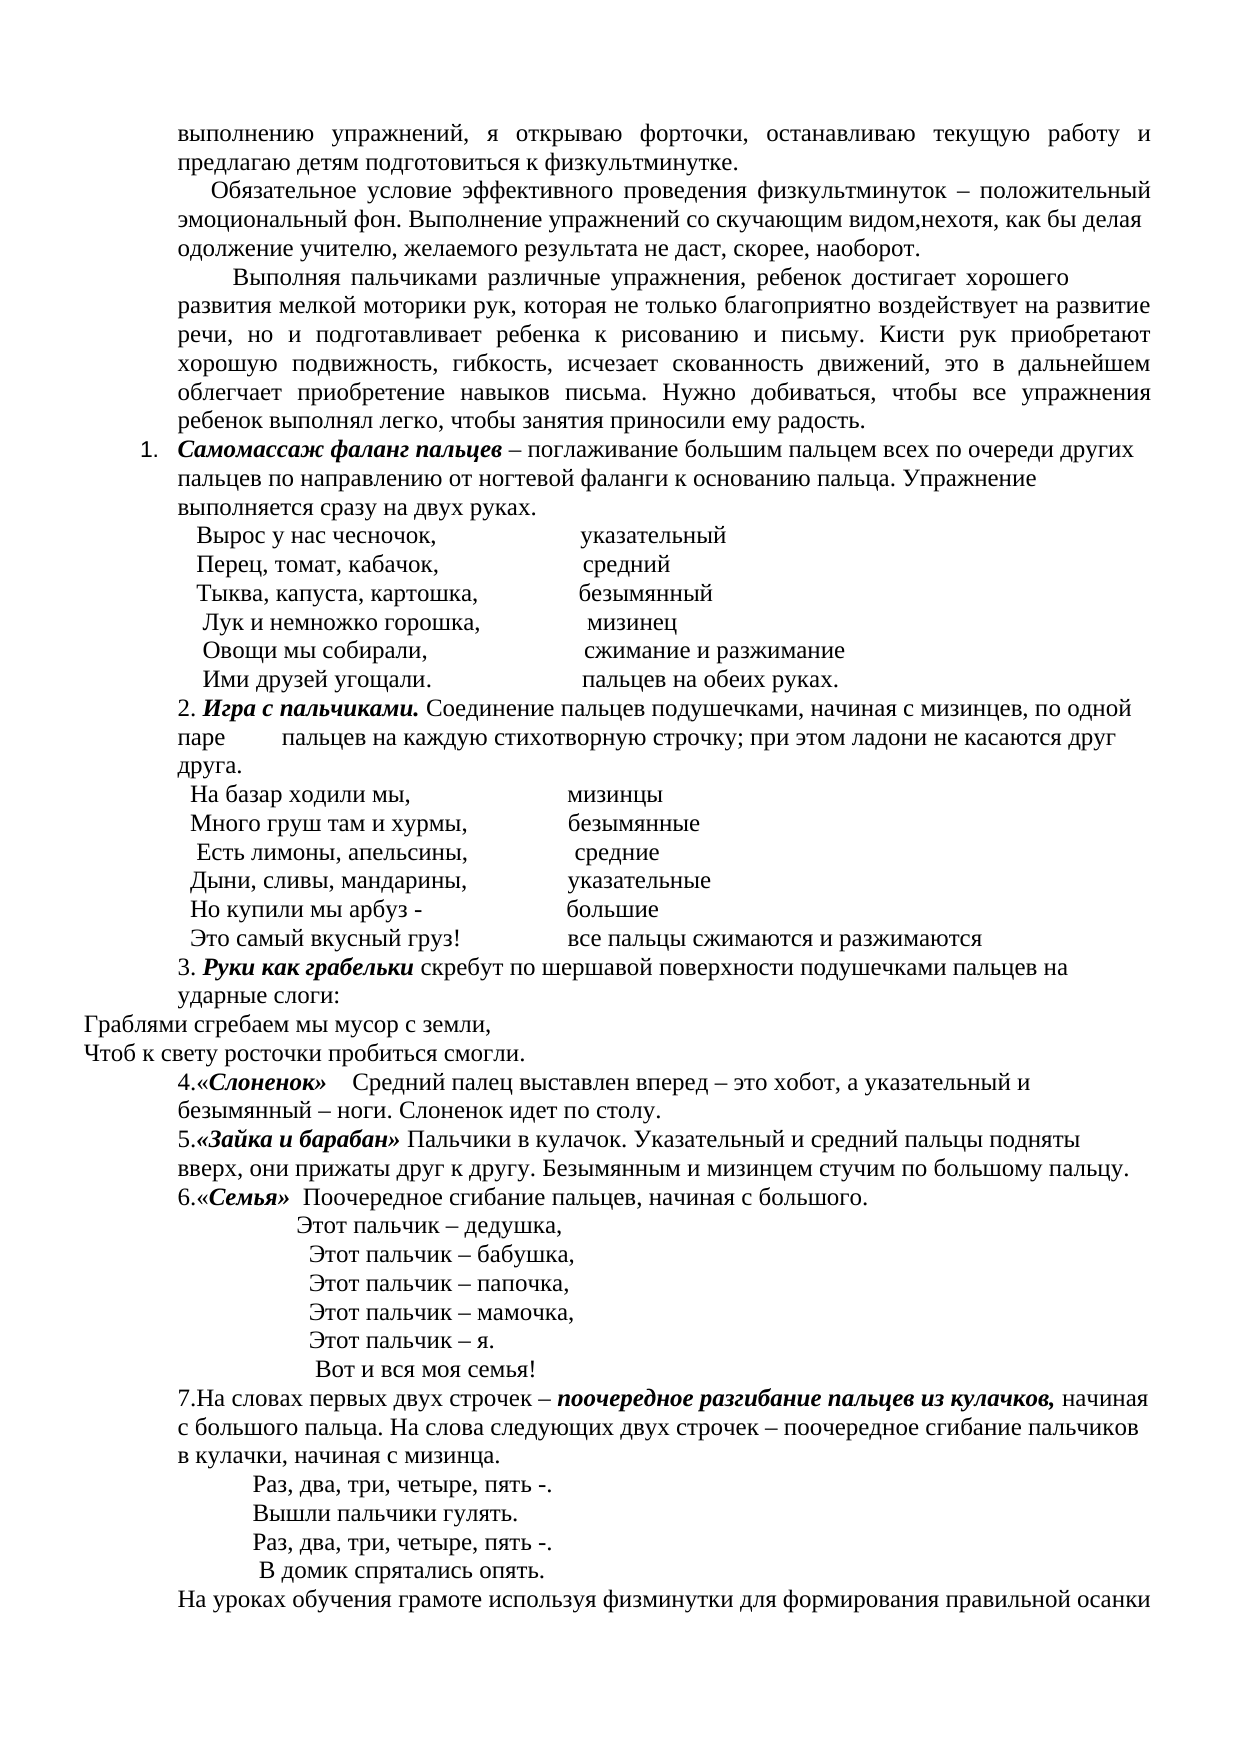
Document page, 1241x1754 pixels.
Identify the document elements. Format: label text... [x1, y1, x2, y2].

text 5.«Зайка и барабан» Пальчики в кулачок. Указательный и средний пальцы подняты вверх, они прижаты друг к другу. Безымянным и мизинцем стучим по большому пальцу. [177, 1124, 1152, 1182]
text Вырос у нас чесночок, указательный [83, 521, 1152, 549]
text Обязательное условие эффективного проведения физкультминуток – положительный эмоциональный фон. Выполнение упражнений со скучающим видом,нехотя, как бы делая [177, 176, 1152, 233]
text Тыква, капуста, картошка, безымянный [83, 578, 1152, 607]
text Но купили мы арбуз - большие [83, 894, 1152, 923]
text 2. Игра с пальчиками. Соединение пальцев подушечками, начиная с мизинцев, по одной паре пальцев на каждую стихотворную строчку; при этом ладони не касаются друг друга. [177, 693, 1152, 779]
text Раз, два, три, четыре, пять -. [83, 1469, 1152, 1498]
text Овощи мы собирали, сжимание и разжимание [83, 636, 1152, 664]
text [177, 118, 1152, 176]
text Этот пальчик – дедушка, [83, 1211, 1152, 1239]
text 7.На словах первых двух строчек – поочередное разгибание пальцев из кулачков, начиная с большого пальца. На слова следующих двух строчек – поочередное сгибание пальчиков в кулачки, начиная с мизинца. [177, 1383, 1152, 1469]
text Вот и вся моя семья! [83, 1354, 1152, 1383]
text Вышли пальчики гулять. [83, 1498, 1152, 1527]
text Этот пальчик – папочка, [83, 1268, 1152, 1297]
text Чтоб к свету росточки пробиться смогли. [83, 1038, 1152, 1067]
text Перец, томат, кабачок, средний [83, 549, 1152, 578]
text одолжение учителю, желаемого результата не даст, скорее, наоборот. [177, 233, 1152, 262]
text Этот пальчик – бабушка, [83, 1239, 1152, 1268]
text Раз, два, три, четыре, пять -. [83, 1527, 1152, 1556]
text Лук и немножко горошка, мизинец [83, 607, 1152, 636]
text На базар ходили мы, мизинцы [83, 779, 1152, 808]
text Дыни, сливы, мандарины, указательные [83, 866, 1152, 894]
text В домик спрятались опять. [83, 1556, 1152, 1584]
text Этот пальчик – я. [83, 1326, 1152, 1354]
text Есть лимоны, апельсины, средние [83, 837, 1152, 866]
text Это самый вкусный груз! все пальцы сжимаются и разжимаются [83, 923, 1152, 952]
text 6.«Семья» Поочередное сгибание пальцев, начиная с большого. [177, 1182, 1152, 1211]
text Много груш там и хурмы, безымянные [83, 808, 1152, 837]
text Ими друзей угощали. пальцев на обеих руках. [83, 664, 1152, 693]
text Этот пальчик – мамочка, [83, 1297, 1152, 1326]
text Граблями сгребаем мы мусор с земли, [83, 1009, 1152, 1038]
list Самомассаж фаланг пальцев – поглаживание большим пальцем всех по очереди других пальцев по направлению от ногтевой фаланги к основанию пальца. Упражнение выполняется сразу на двух руках. [140, 434, 1152, 521]
text 4.«Слоненок» Средний палец выставлен вперед – это хобот, а указательный и безымянный – ноги. Слоненок идет по столу. [177, 1067, 1152, 1124]
text Выполняя пальчиками различные упражнения, ребенок достигает хорошего развития мелкой моторики рук, которая не только благоприятно воздействует на развитие речи, но и подготавливает ребенка к рисованию и письму. Кисти рук приобретают хорошую подвижность, гибкость, исчезает скованность движений, это в дальнейшем облегчает приобретение навыков письма. Нужно добиваться, чтобы все упражнения ребенок выполнял легко, чтобы занятия приносили ему радость. [177, 262, 1152, 434]
text 3. Руки как грабельки скребут по шершавой поверхности подушечками пальцев на ударные слоги: [177, 952, 1152, 1009]
text На уроках обучения грамоте используя физминутки для формирования правильной осанки [177, 1584, 1152, 1613]
